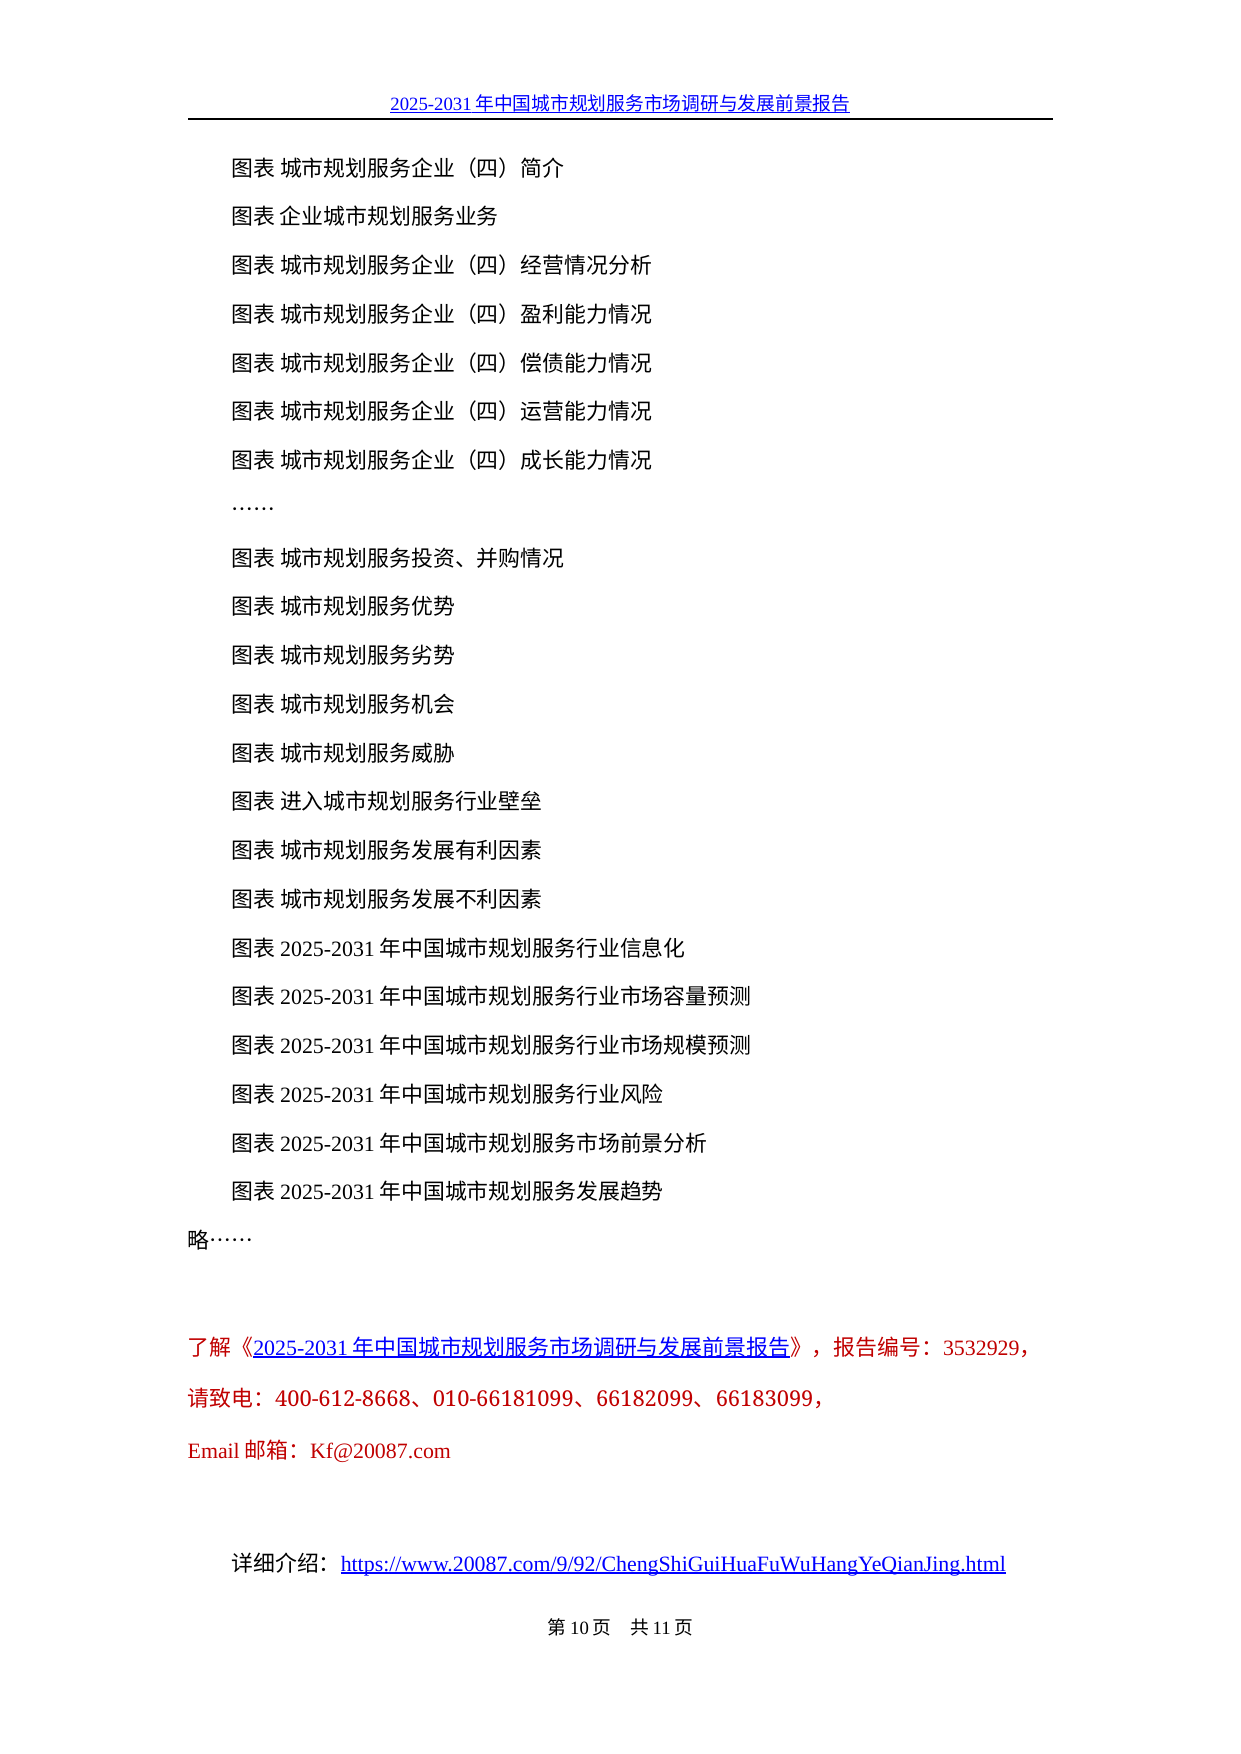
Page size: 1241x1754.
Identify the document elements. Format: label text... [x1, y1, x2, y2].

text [187, 150, 1053, 1255]
text 请致电：400-612-8668、010-66181099、66182099、66183099， [187, 1381, 1053, 1413]
text 详细介绍：https://www.20087.com/9/92/ChengShiGuiHuaFuWuHangYeQianJing.html [187, 1545, 1053, 1578]
text Email邮箱：Kf@20087.com [187, 1432, 1053, 1465]
text 了解《2025-2031年中国城市规划服务市场调研与发展前景报告》，报告编号：3532929， [187, 1329, 1053, 1362]
